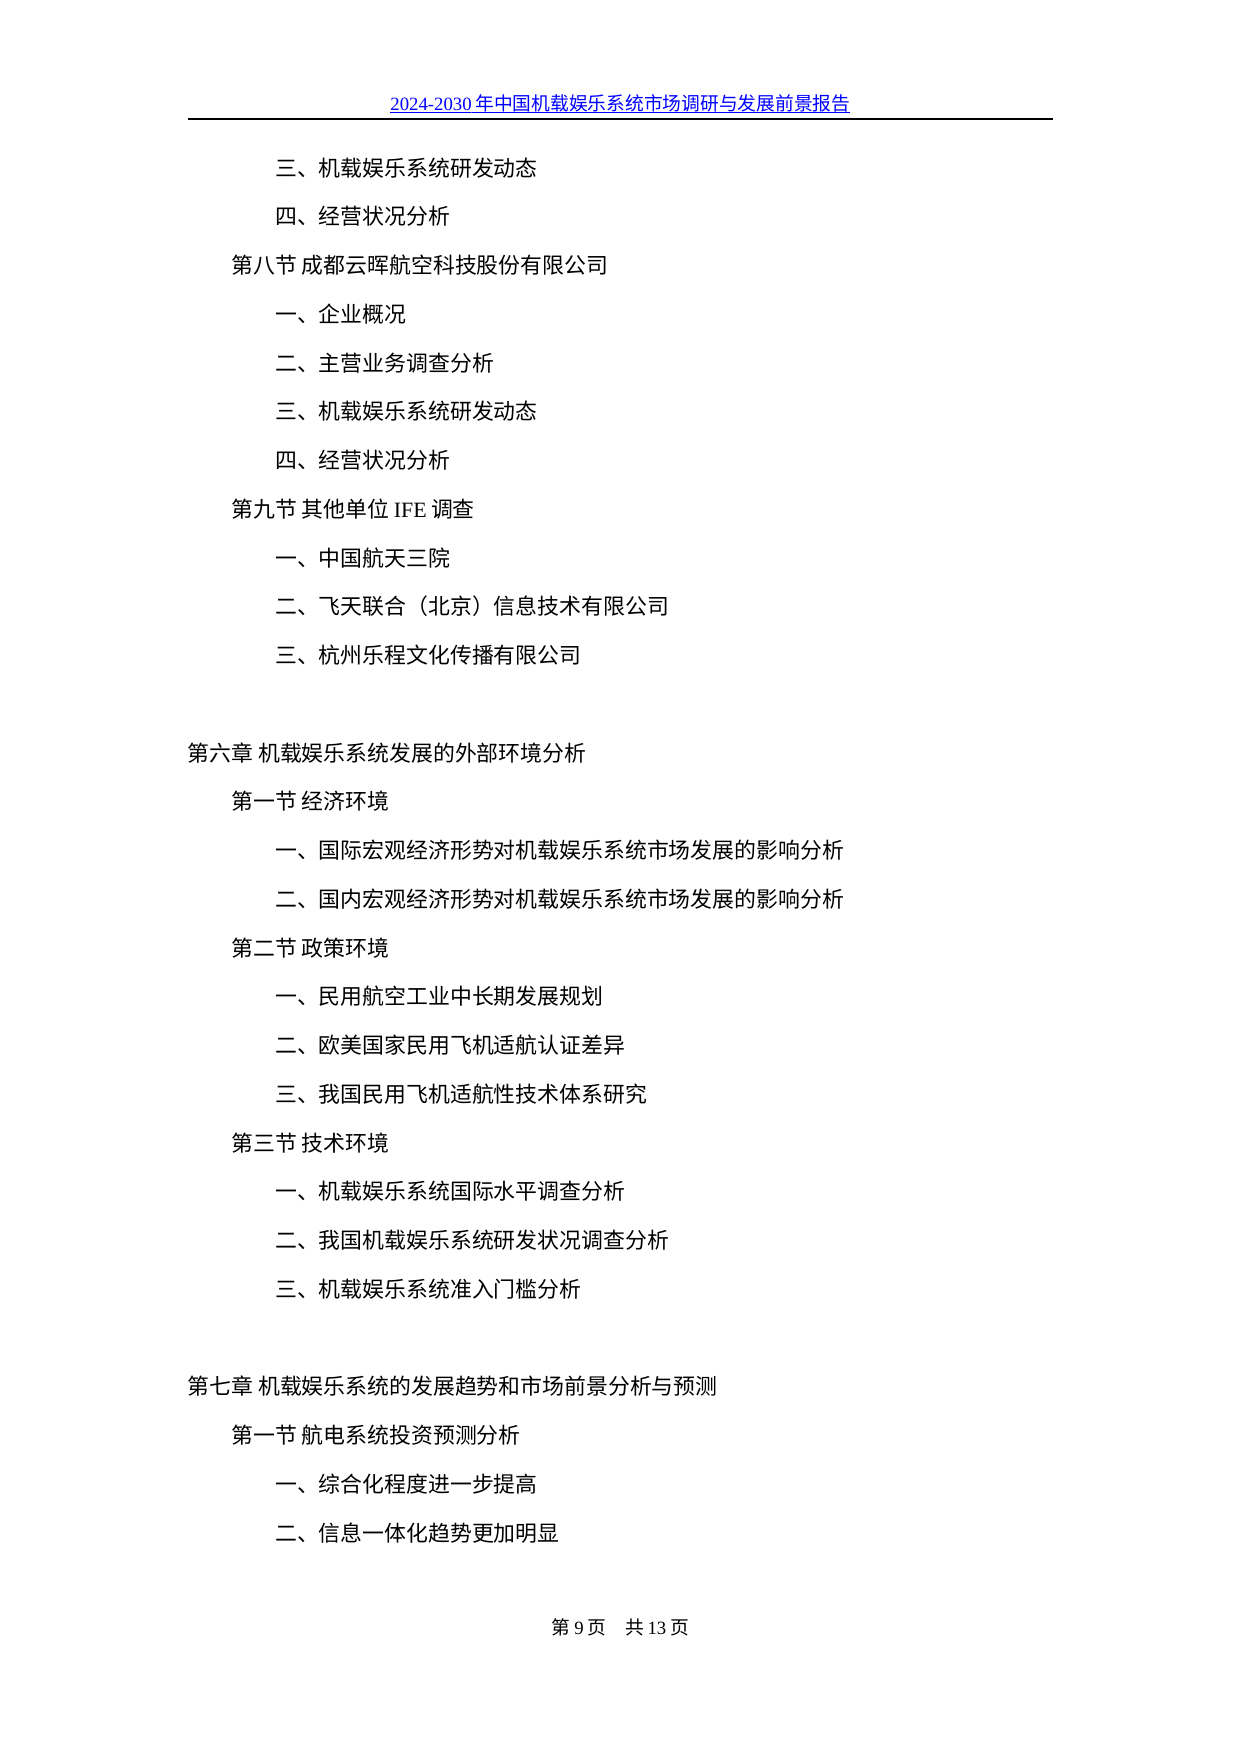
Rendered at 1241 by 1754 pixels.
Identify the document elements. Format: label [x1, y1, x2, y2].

text [187, 150, 1053, 1548]
